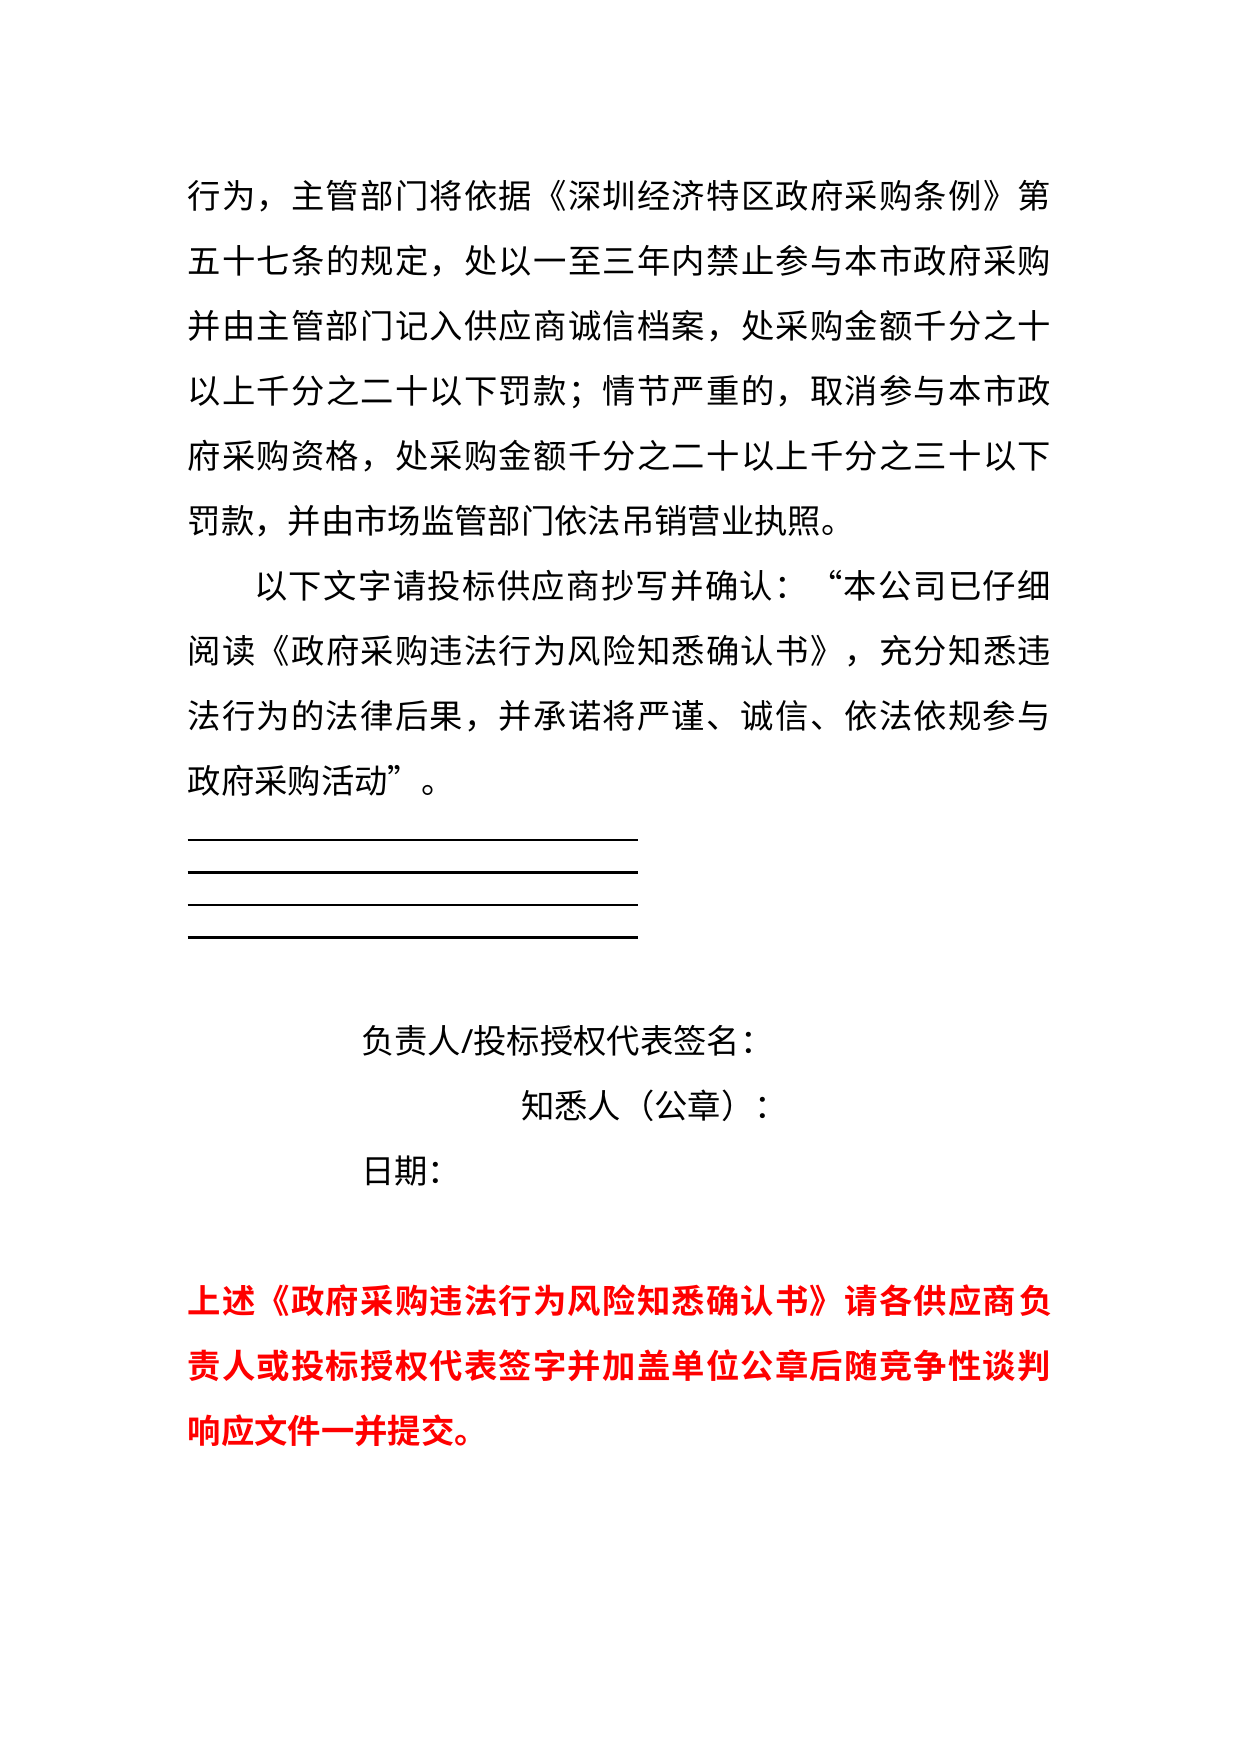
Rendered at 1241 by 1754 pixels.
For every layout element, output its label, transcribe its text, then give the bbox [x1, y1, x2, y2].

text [187, 162, 1053, 552]
text 日期： [187, 1137, 1053, 1202]
text 负责人/投标授权代表签名： [187, 1007, 1053, 1072]
text 知悉人（公章）： [187, 1072, 1053, 1137]
text 上述《政府采购违法行为风险知悉确认书》请各供应商负责人或投标授权代表签字并加盖单位公章后随竞争性谈判响应文件一并提交。 [187, 1267, 1053, 1462]
text 以下文字请投标供应商抄写并确认：“本公司已仔细阅读《政府采购违法行为风险知悉确认书》，充分知悉违法行为的法律后果，并承诺将严谨、诚信、依法依规参与政府采购活动”。 [187, 552, 1053, 812]
